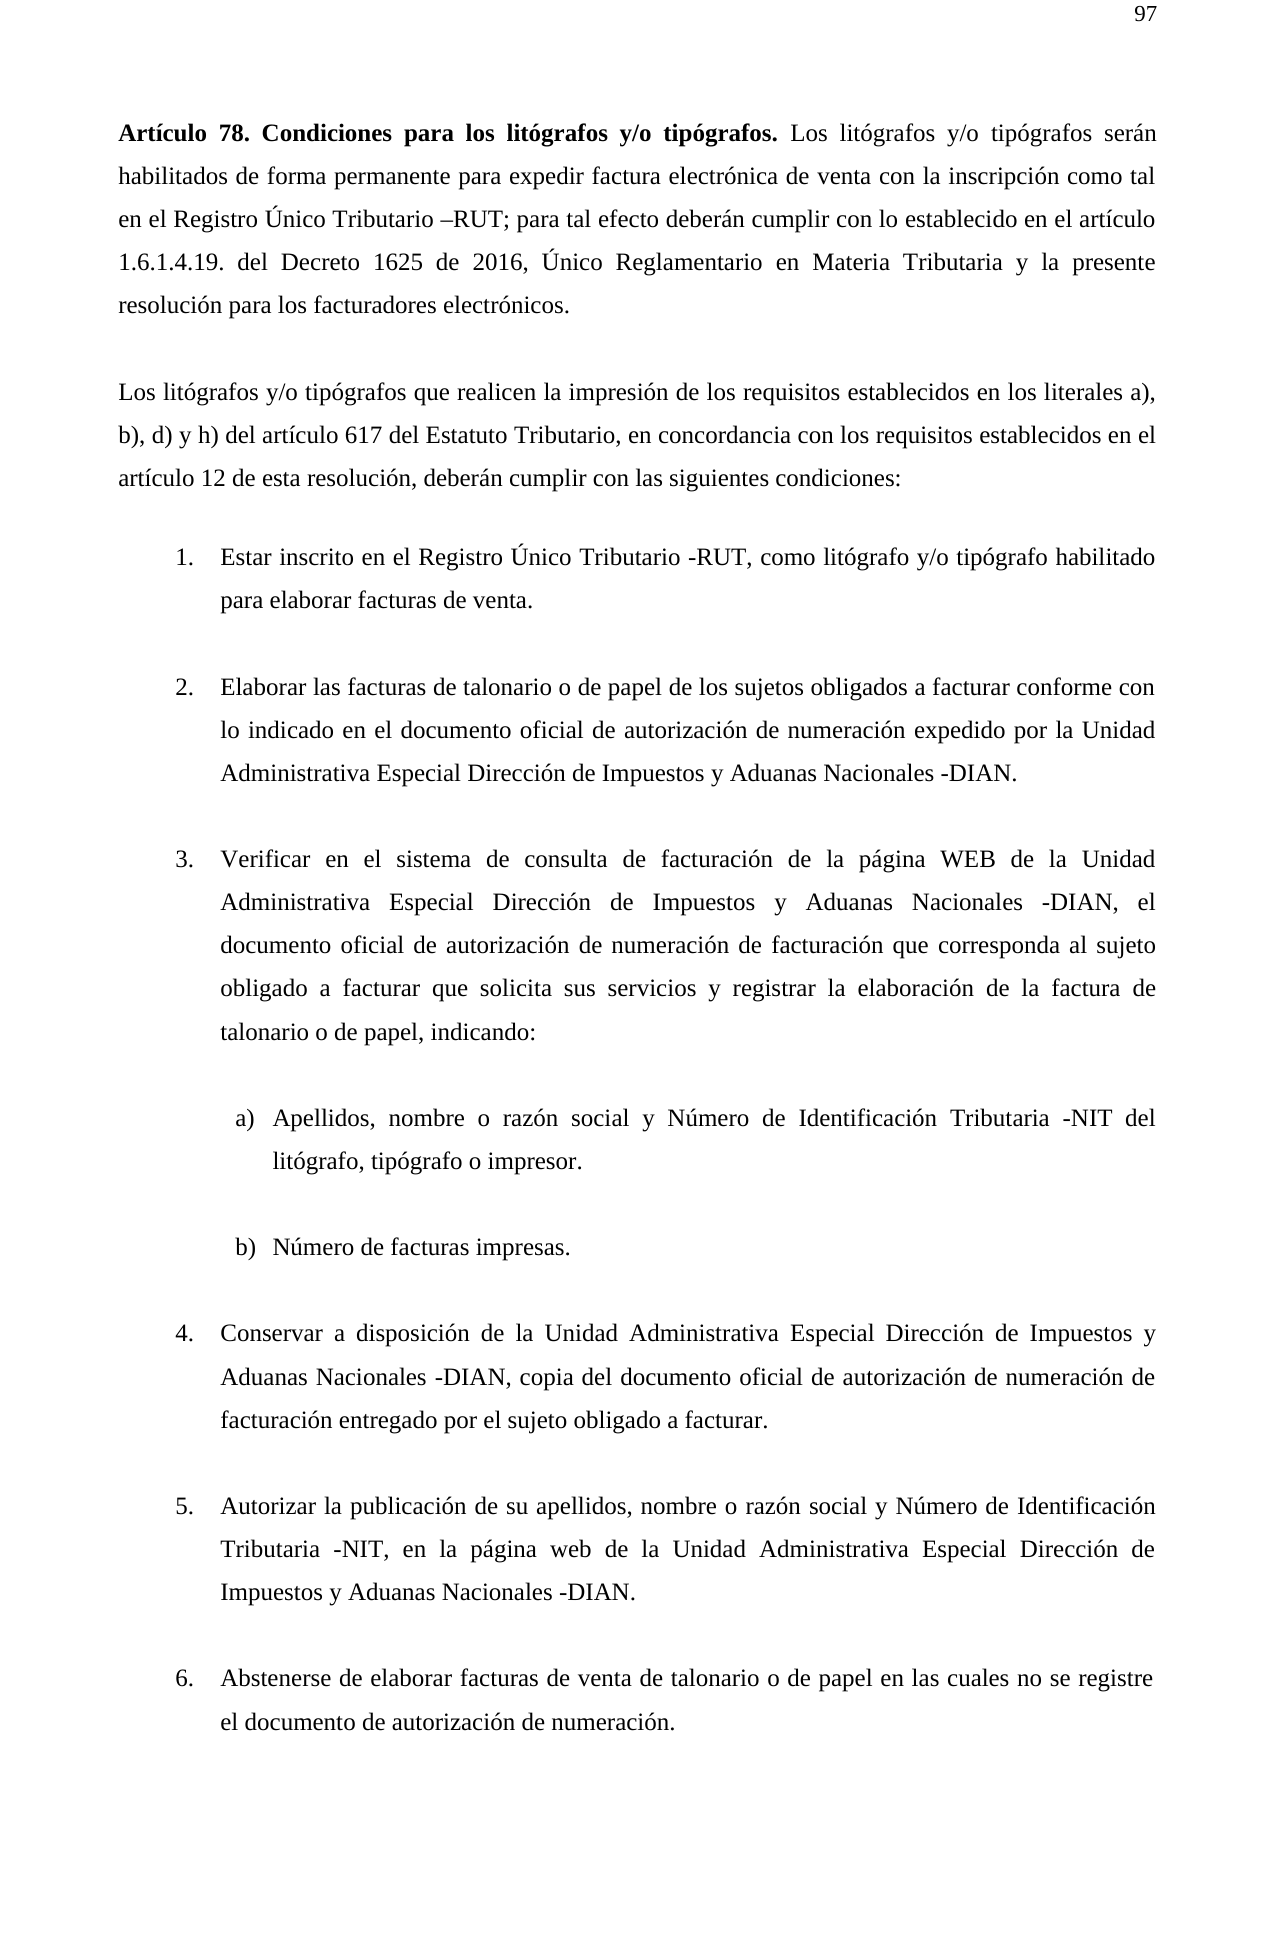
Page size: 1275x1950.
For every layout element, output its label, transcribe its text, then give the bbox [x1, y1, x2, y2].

text Artículo 78. Condiciones para los litógrafos y/o tipógrafos. Los litógrafos y/o tipógrafos serán habilitados de forma permanente para expedir factura electrónica de venta con la inscripción como tal en el Registro Único Tributario –RUT; para tal efecto deberán cumplir con lo establecido en el artículo 1.6.1.4.19. del Decreto 1625 de 2016, Único Reglamentario en Materia Tributaria y la presente resolución para los facturadores electrónicos. [118, 118, 1157, 319]
text Los litógrafos y/o tipógrafos que realicen la impresión de los requisitos establecidos en los literales a), b), d) y h) del artículo 617 del Estatuto Tributario, en concordancia con los requisitos establecidos en el artículo 12 de esta resolución, deberán cumplir con las siguientes condiciones: [118, 377, 1157, 492]
list Conservar a disposición de la Unidad Administrativa Especial Dirección de Impuestos y Aduanas Nacionales -DIAN, copia del documento oficial de autorización de numeración de facturación entregado por el sujeto obligado a facturar. [175, 1318, 1157, 1433]
list Autorizar la publicación de su apellidos, nombre o razón social y Número de Identificación Tributaria -NIT, en la página web de la Unidad Administrativa Especial Dirección de Impuestos y Aduanas Nacionales -DIAN. [175, 1491, 1157, 1606]
list Estar inscrito en el Registro Único Tributario -RUT, como litógrafo y/o tipógrafo habilitado para elaborar facturas de venta. [175, 542, 1157, 614]
list Elaborar las facturas de talonario o de papel de los sujetos obligados a facturar conforme con lo indicado en el documento oficial de autorización de numeración expedido por la Unidad Administrativa Especial Dirección de Impuestos y Aduanas Nacionales -DIAN. [175, 672, 1157, 787]
list Apellidos, nombre o razón social y Número de Identificación Tributaria -NIT del litógrafo, tipógrafo o impresor. [235, 1103, 1157, 1175]
list Número de facturas impresas. [235, 1232, 1157, 1261]
list Verificar en el sistema de consulta de facturación de la página WEB de la Unidad Administrativa Especial Dirección de Impuestos y Aduanas Nacionales -DIAN, el documento oficial de autorización de numeración de facturación que corresponda al sujeto obligado a facturar que solicita sus servicios y registrar la elaboración de la factura de talonario o de papel, indicando: [175, 844, 1157, 1045]
list Abstenerse de elaborar facturas de venta de talonario o de papel en las cuales no se registre el documento de autorización de numeración. [175, 1663, 1155, 1735]
